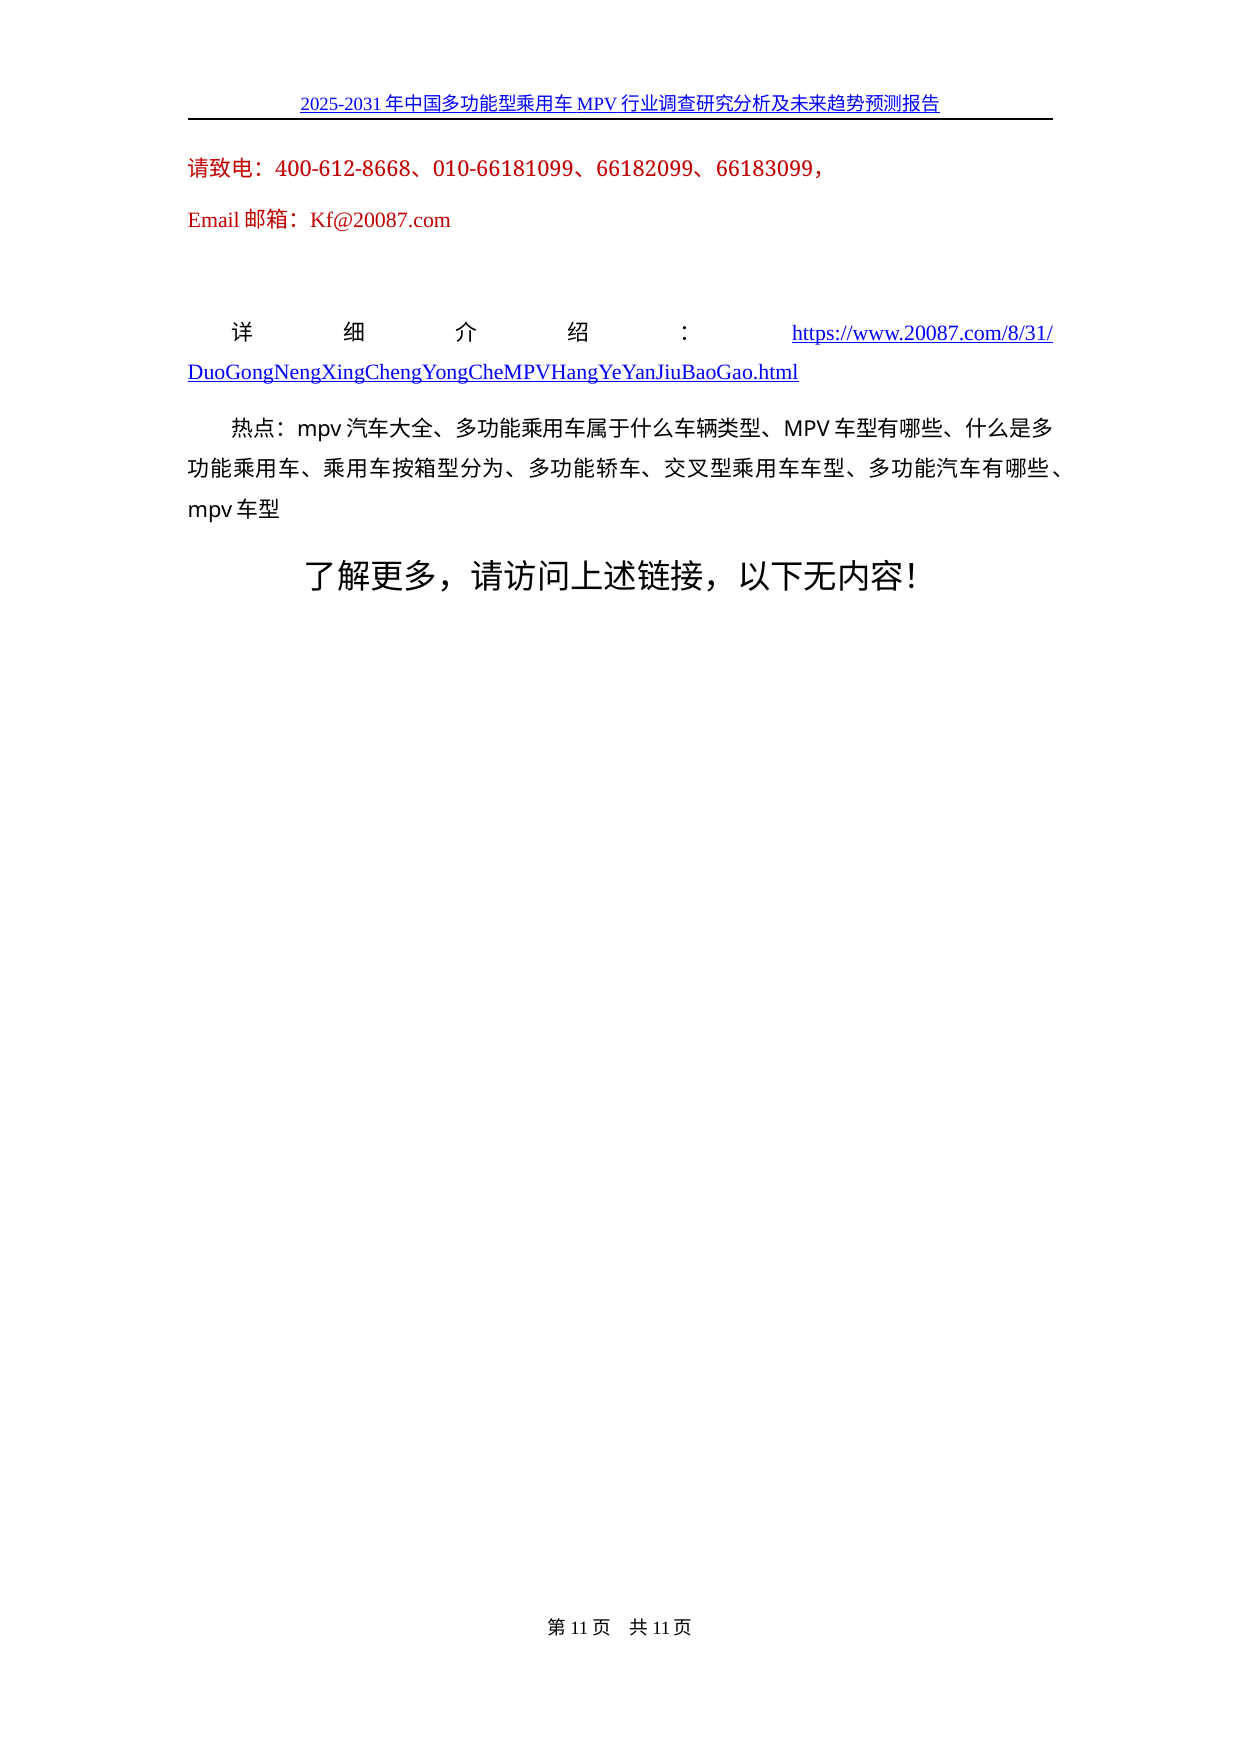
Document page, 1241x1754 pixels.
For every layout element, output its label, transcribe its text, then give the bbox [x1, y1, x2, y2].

text 热点：mpv汽车大全、多功能乘用车属于什么车辆类型、MPV车型有哪些、什么是多功能乘用车、乘用车按箱型分为、多功能轿车、交叉型乘用车车型、多功能汽车有哪些、mpv车型 [187, 410, 1053, 524]
text 详细介绍：https://www.20087.com/8/31/DuoGongNengXingChengYongCheMPVHangYeYanJiuBaoGao.html [187, 315, 1053, 388]
title 了解更多，请访问上述链接，以下无内容！ [187, 542, 1053, 607]
text Email邮箱：Kf@20087.com [187, 202, 1053, 234]
text 请致电：400-612-8668、010-66181099、66182099、66183099， [187, 150, 1053, 183]
